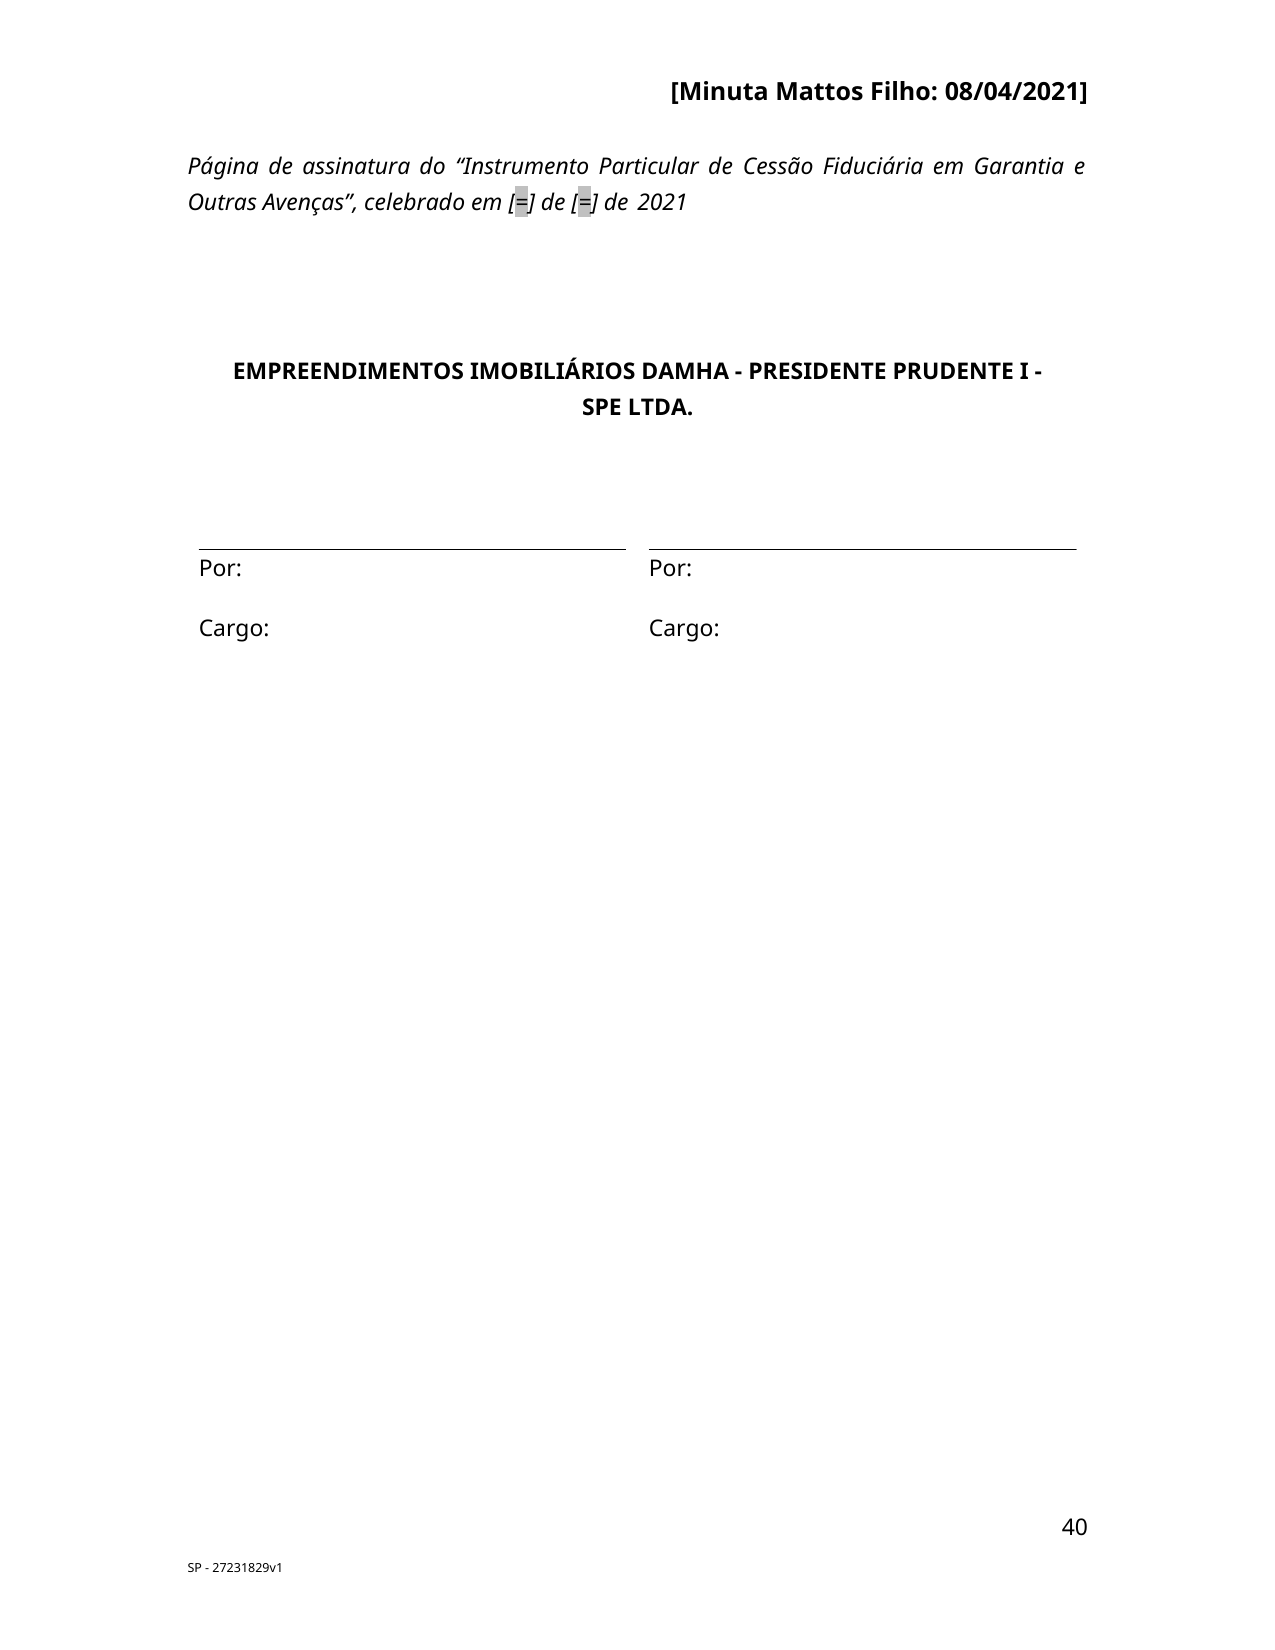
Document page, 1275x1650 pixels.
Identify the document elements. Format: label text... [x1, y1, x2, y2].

table_cell Cargo: [187, 612, 637, 673]
text Página de assinatura do “Instrumento Particular de Cessão Fiduciária em Garantia e Outras Avenças”, celebrado em [=] de [=] de 2021 [187, 150, 1088, 217]
table_cell Cargo: [638, 612, 1088, 673]
text EMPREENDIMENTOS IMOBILIÁRIOS DAMHA - PRESIDENTE PRUDENTE I - SPE LTDA. [187, 355, 1088, 422]
table_header Por: [638, 549, 1088, 612]
table_header Por: [187, 549, 637, 612]
